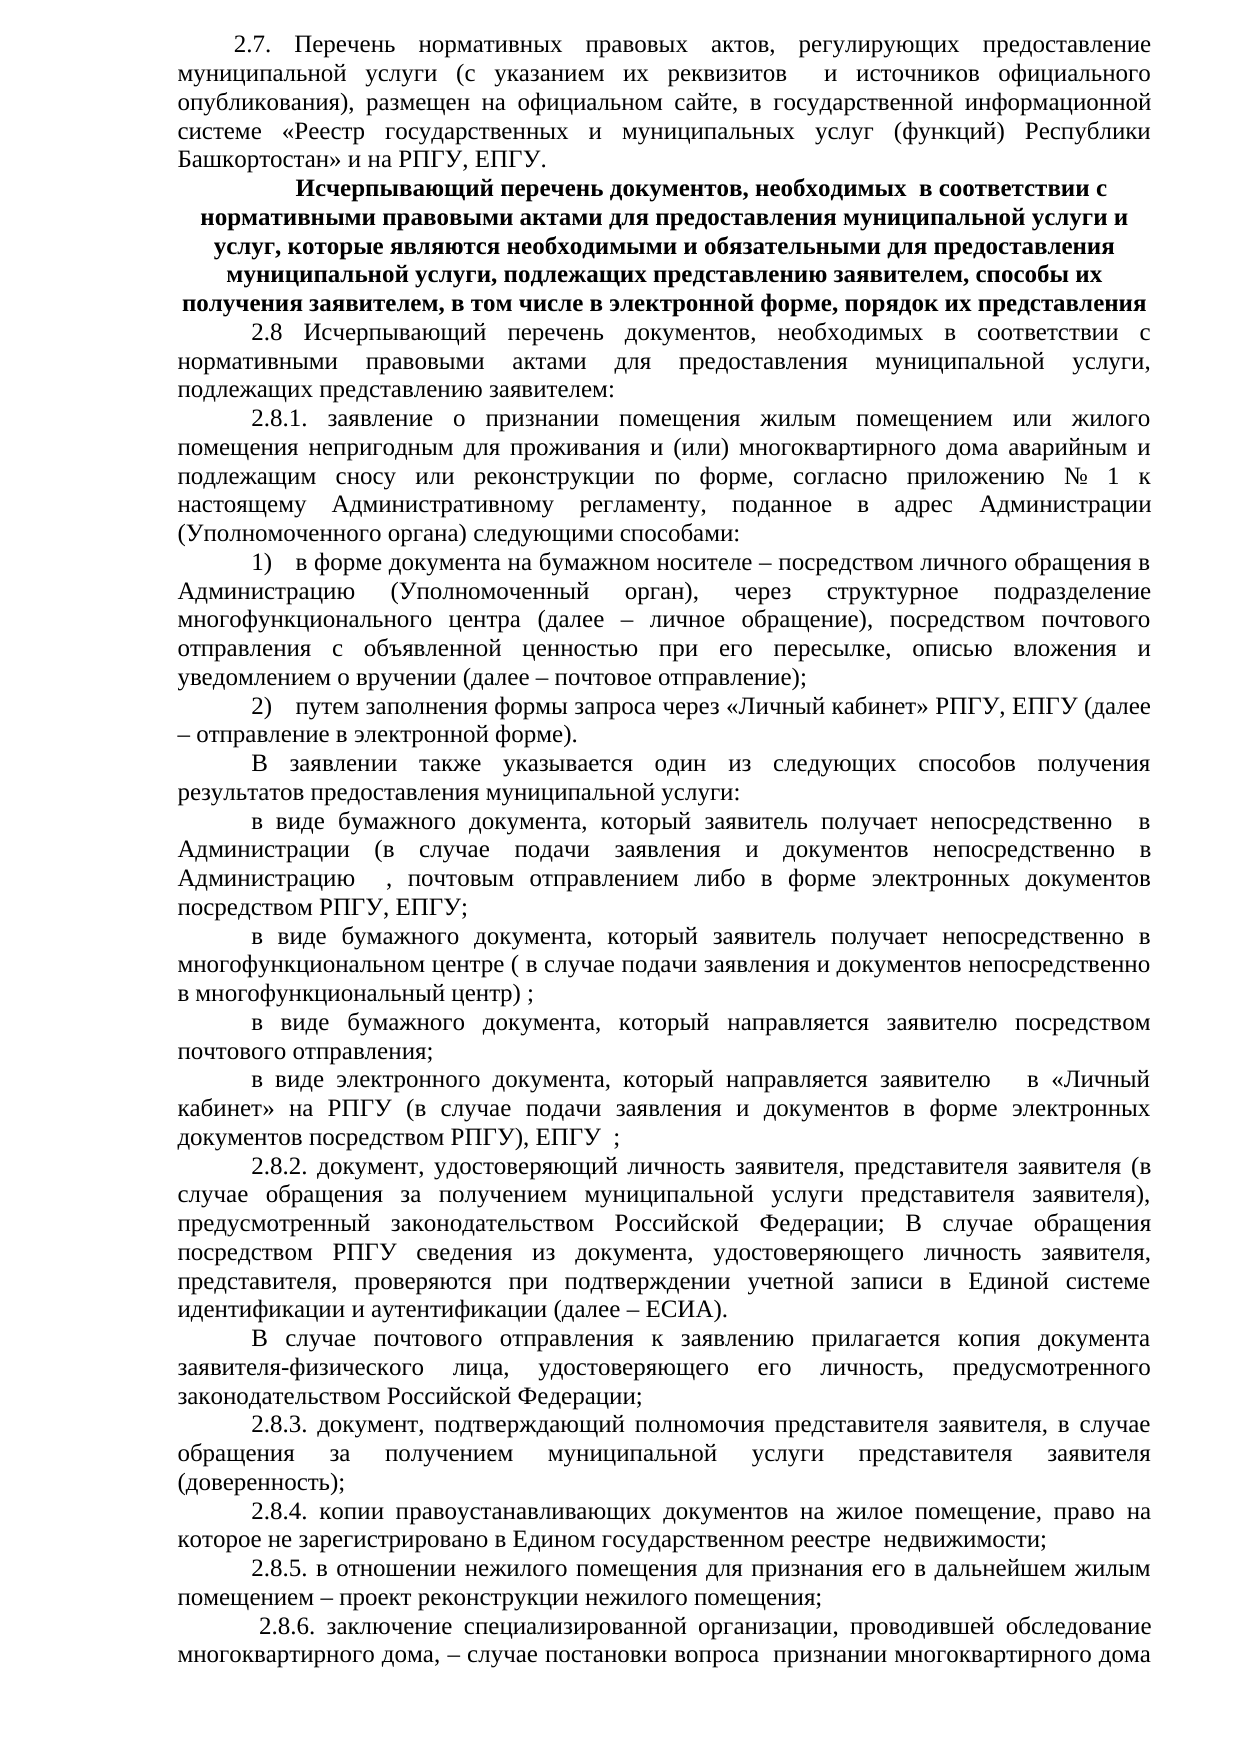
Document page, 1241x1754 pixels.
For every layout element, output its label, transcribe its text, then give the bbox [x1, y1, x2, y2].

text 2.8 Исчерпывающий перечень документов, необходимых в соответствии с нормативными правовыми актами для предоставления муниципальной услуги, подлежащих представлению заявителем: [177, 317, 1152, 403]
text в виде бумажного документа, который заявитель получает непосредственно в многофункциональном центре ( в случае подачи заявления и документов непосредственно в многофункциональный центр) ; [177, 921, 1152, 1007]
text В заявлении также указывается один из следующих способов получения результатов предоставления муниципальной услуги: [177, 748, 1152, 806]
text в виде бумажного документа, который заявитель получает непосредственно в Администрации (в случае подачи заявления и документов непосредственно в Администрацию , почтовым отправлением либо в форме электронных документов посредством РПГУ, ЕПГУ; [177, 806, 1152, 921]
text 2.8.3. документ, подтверждающий полномочия представителя заявителя, в случае обращения за получением муниципальной услуги представителя заявителя (доверенность); [177, 1409, 1152, 1496]
text в виде электронного документа, который направляется заявителю в «Личный кабинет» на РПГУ (в случае подачи заявления и документов в форме электронных документов посредством РПГУ), ЕПГУ ; [177, 1064, 1152, 1151]
text 2.8.4. копии правоустанавливающих документов на жилое помещение, право на которое не зарегистрировано в Едином государственном реестре недвижимости; [177, 1496, 1152, 1553]
text 2.8.1. заявление о признании помещения жилым помещением или жилого помещения непригодным для проживания и (или) многоквартирного дома аварийным и подлежащим сносу или реконструкции по форме, согласно приложению № 1 к настоящему Административному регламенту, поданное в адрес Администрации (Уполномоченного органа) следующими способами: [177, 403, 1152, 547]
list путем заполнения формы запроса через «Личный кабинет» РПГУ, ЕПГУ (далее – отправление в электронной форме). [177, 691, 1152, 748]
text 2.8.5. в отношении нежилого помещения для признания его в дальнейшем жилым помещением – проект реконструкции нежилого помещения; [177, 1553, 1152, 1611]
list в форме документа на бумажном носителе – посредством личного обращения в Администрацию (Уполномоченный орган), через структурное подразделение многофункционального центра (далее – личное обращение), посредством почтового отправления с объявленной ценностью при его пересылке, описью вложения и уведомлением о вручении (далее – почтовое отправление); [177, 547, 1152, 691]
text 2.8.2. документ, удостоверяющий личность заявителя, представителя заявителя (в случае обращения за получением муниципальной услуги представителя заявителя), предусмотренный законодательством Российской Федерации; В случае обращения посредством РПГУ сведения из документа, удостоверяющего личность заявителя, представителя, проверяются при подтверждении учетной записи в Единой системе идентификации и аутентификации (далее – ЕСИА). [177, 1151, 1152, 1323]
text Исчерпывающий перечень документов, необходимых в соответствии с нормативными правовыми актами для предоставления муниципальной услуги и услуг, которые являются необходимыми и обязательными для предоставления муниципальной услуги, подлежащих представлению заявителем, способы их получения заявителем, в том числе в электронной форме, порядок их представления [177, 173, 1152, 317]
text В случае почтового отправления к заявлению прилагается копия документа заявителя-физического лица, удостоверяющего его личность, предусмотренного законодательством Российской Федерации; [177, 1323, 1152, 1409]
text в виде бумажного документа, который направляется заявителю посредством почтового отправления; [177, 1007, 1152, 1064]
text 2.7. Перечень нормативных правовых актов, регулирующих предоставление муниципальной услуги (с указанием их реквизитов и источников официального опубликования), размещен на официальном сайте, в государственной информационной системе «Реестр государственных и муниципальных услуг (функций) Республики Башкортостан» и на РПГУ, ЕПГУ. [177, 29, 1152, 173]
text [177, 1611, 1152, 1668]
